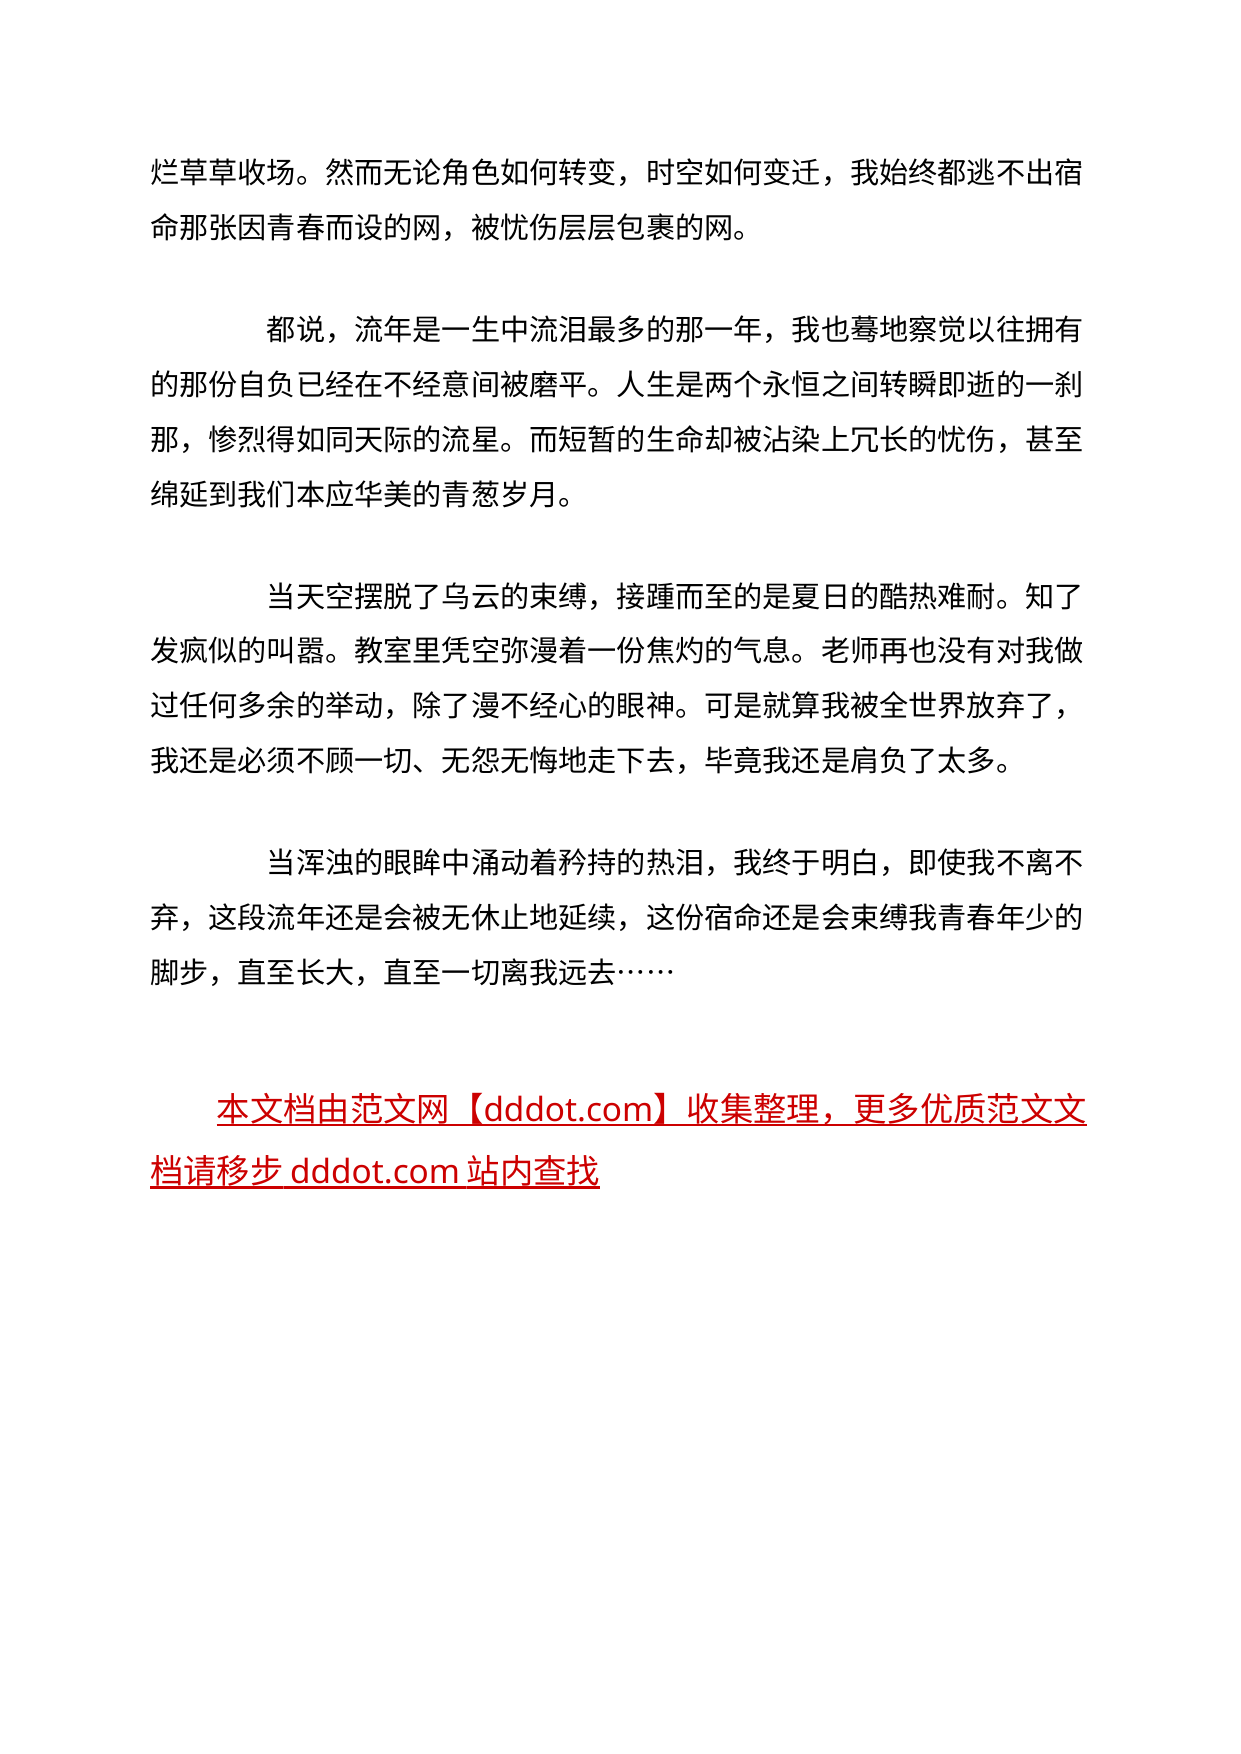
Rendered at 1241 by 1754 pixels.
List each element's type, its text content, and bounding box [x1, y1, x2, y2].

text 都说，流年是一生中流泪最多的那一年，我也蓦地察觉以往拥有的那份自负已经在不经意间被磨平。人生是两个永恒之间转瞬即逝的一刹那，惨烈得如同天际的流星。而短暂的生命却被沾染上冗长的忧伤，甚至绵延到我们本应华美的青葱岁月。 [150, 307, 1090, 514]
text 当天空摆脱了乌云的束缚，接踵而至的是夏日的酷热难耐。知了发疯似的叫嚣。教室里凭空弥漫着一份焦灼的气息。老师再也没有对我做过任何多余的举动，除了漫不经心的眼神。可是就算我被全世界放弃了，我还是必须不顾一切、无怨无悔地走下去，毕竟我还是肩负了太多。 [150, 573, 1090, 780]
text 当浑浊的眼眸中涌动着矜持的热泪，我终于明白，即使我不离不弃，这段流年还是会被无休止地延续，这份宿命还是会束缚我青春年少的脚步，直至长大，直至一切离我远去…… [150, 839, 1090, 992]
text 本文档由范文网【dddot.com】收集整理，更多优质范文文档请移步dddot.com站内查找 [150, 1082, 1090, 1194]
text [150, 150, 1090, 247]
